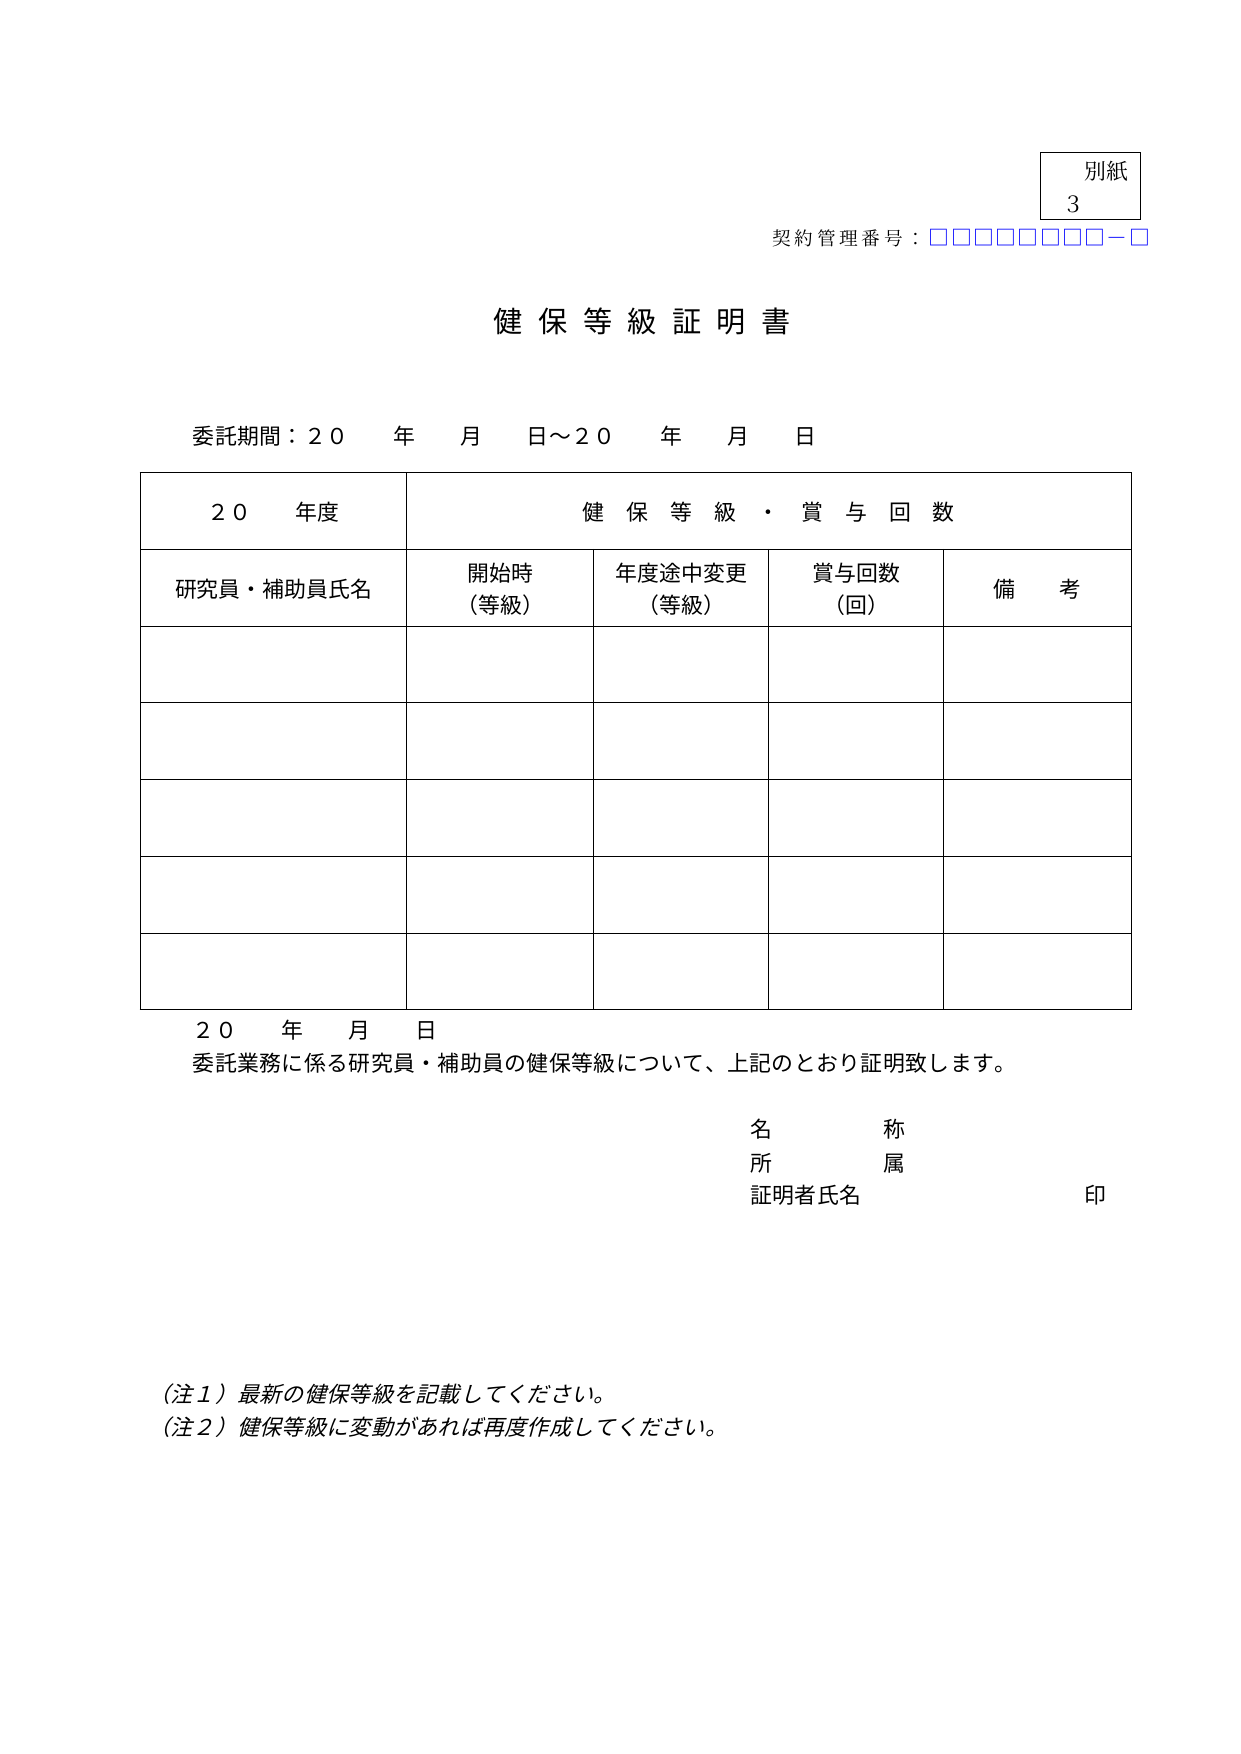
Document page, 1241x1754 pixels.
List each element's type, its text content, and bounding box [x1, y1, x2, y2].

text 証明者氏名 印 [750, 1178, 1151, 1211]
text 健保等級証明書 [148, 286, 1151, 352]
table_cell [141, 934, 406, 1009]
table_cell 年度途中変更 （等級） [594, 550, 768, 626]
table_cell [594, 934, 768, 1009]
table_cell [944, 857, 1131, 933]
table_cell [407, 627, 593, 702]
table_header ２０ 年度 [141, 473, 406, 549]
table_cell [769, 703, 943, 779]
table_cell [141, 857, 406, 933]
table_cell [944, 627, 1131, 702]
table_cell 開始時 （等級） [407, 550, 593, 626]
table_cell [594, 703, 768, 779]
text 名 称 [750, 1112, 1151, 1145]
table_cell [769, 934, 943, 1009]
table_header 別紙３ [1041, 153, 1140, 219]
table_cell [141, 627, 406, 702]
table_cell [944, 703, 1131, 779]
table_cell [769, 780, 943, 856]
table_cell [944, 934, 1131, 1009]
text （注２）健保等級に変動があれば再度作成してください。 [148, 1409, 1153, 1442]
table_cell [594, 627, 768, 702]
table_header 健 保 等 級 ・ 賞 与 回 数 [407, 473, 1131, 549]
table_cell [407, 857, 593, 933]
table_cell [594, 780, 768, 856]
text （注１）最新の健保等級を記載してください。 [148, 1376, 1153, 1409]
table_cell [407, 703, 593, 779]
table_cell [769, 857, 943, 933]
table_cell [407, 934, 593, 1009]
table_cell [594, 857, 768, 933]
text 所 属 [750, 1145, 1151, 1178]
text 委託期間：２０ 年 月 日～２０ 年 月 日 [193, 418, 1151, 451]
table_cell [141, 703, 406, 779]
table_cell [944, 780, 1131, 856]
text 契約管理番号：□□□□□□□□－□ [148, 220, 1151, 253]
table_cell [407, 780, 593, 856]
table_cell [769, 627, 943, 702]
text ２０ 年 月 日 [193, 551, 1151, 1046]
table_cell 備 考 [944, 550, 1131, 626]
table_cell 研究員・補助員氏名 [141, 550, 406, 626]
table_cell 賞与回数 （回） [769, 550, 943, 626]
table_cell [141, 780, 406, 856]
text 委託業務に係る研究員・補助員の健保等級について、上記のとおり証明致します。 [193, 1046, 1151, 1079]
